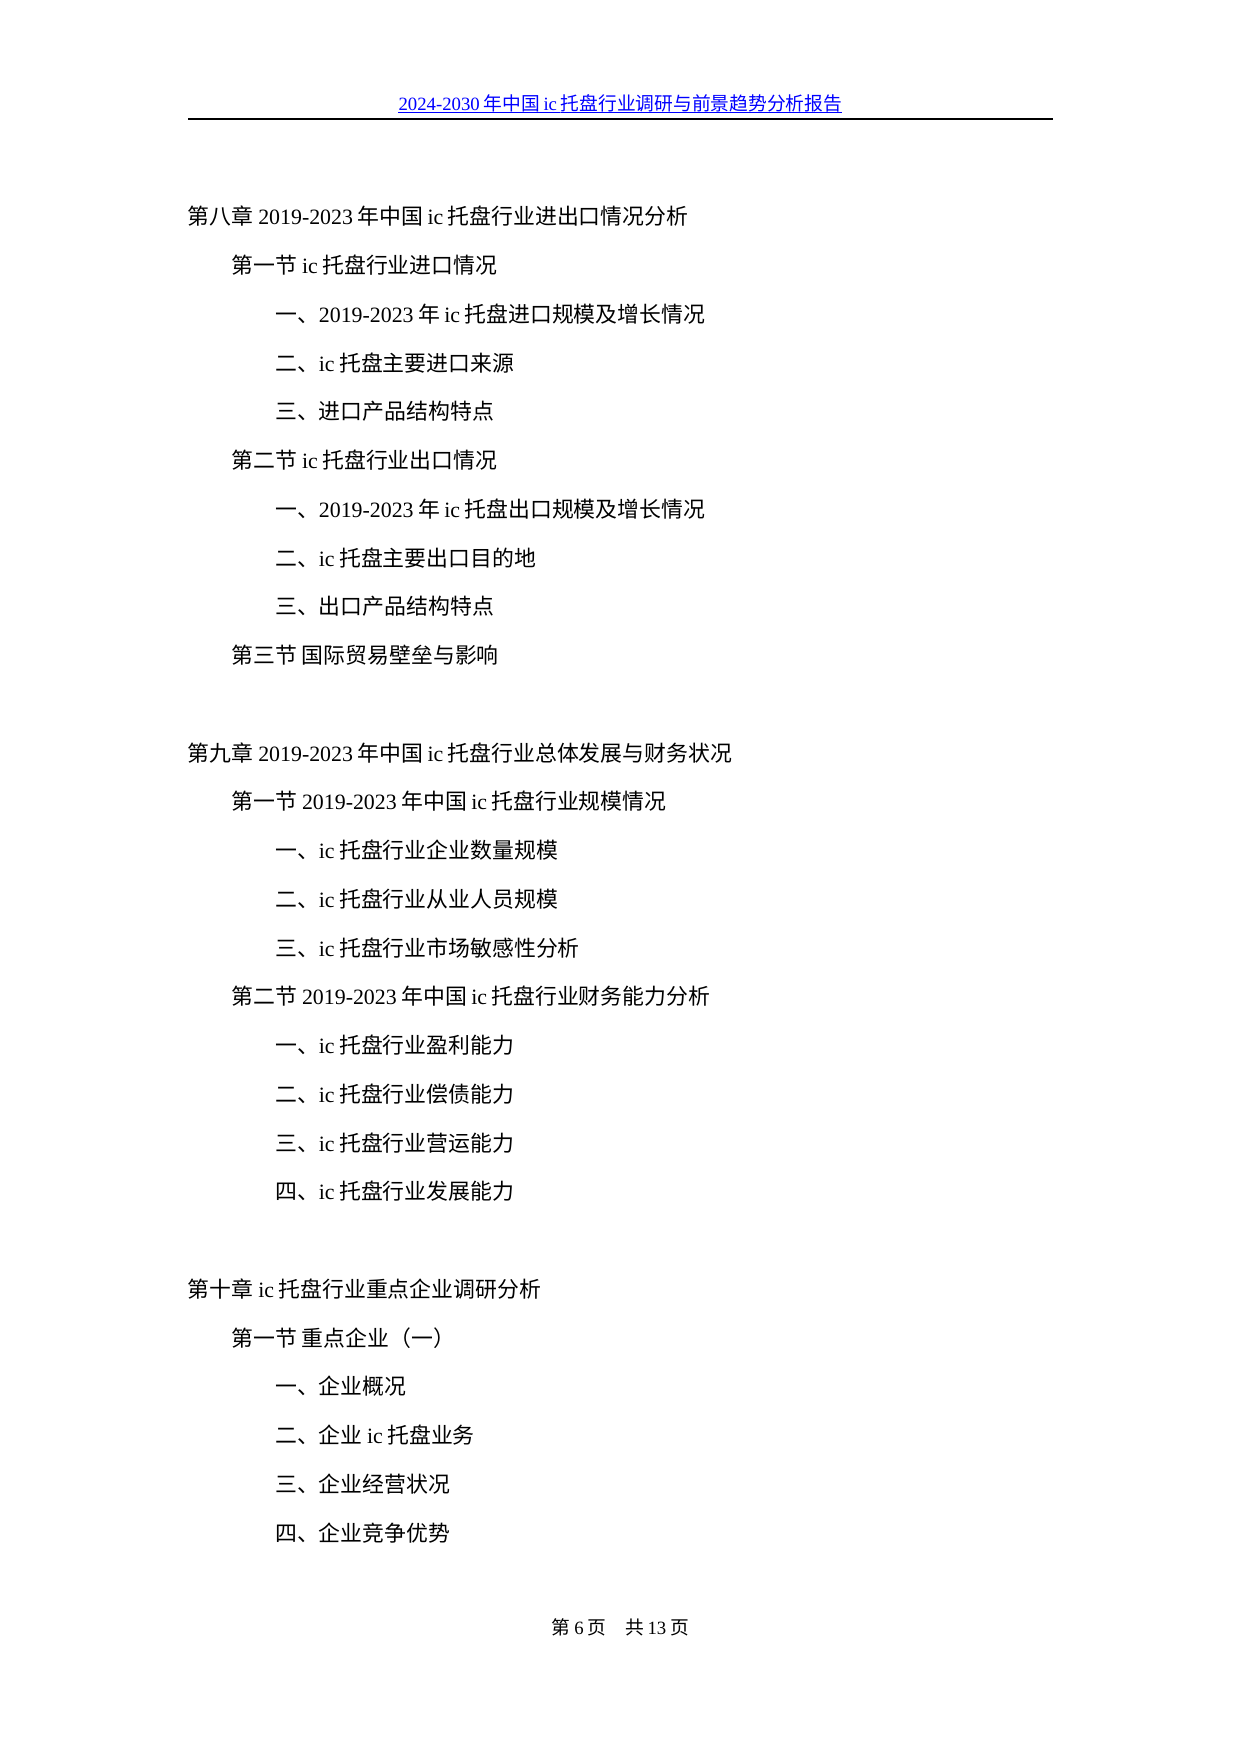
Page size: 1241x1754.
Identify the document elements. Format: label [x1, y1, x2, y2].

text [187, 150, 1053, 1548]
